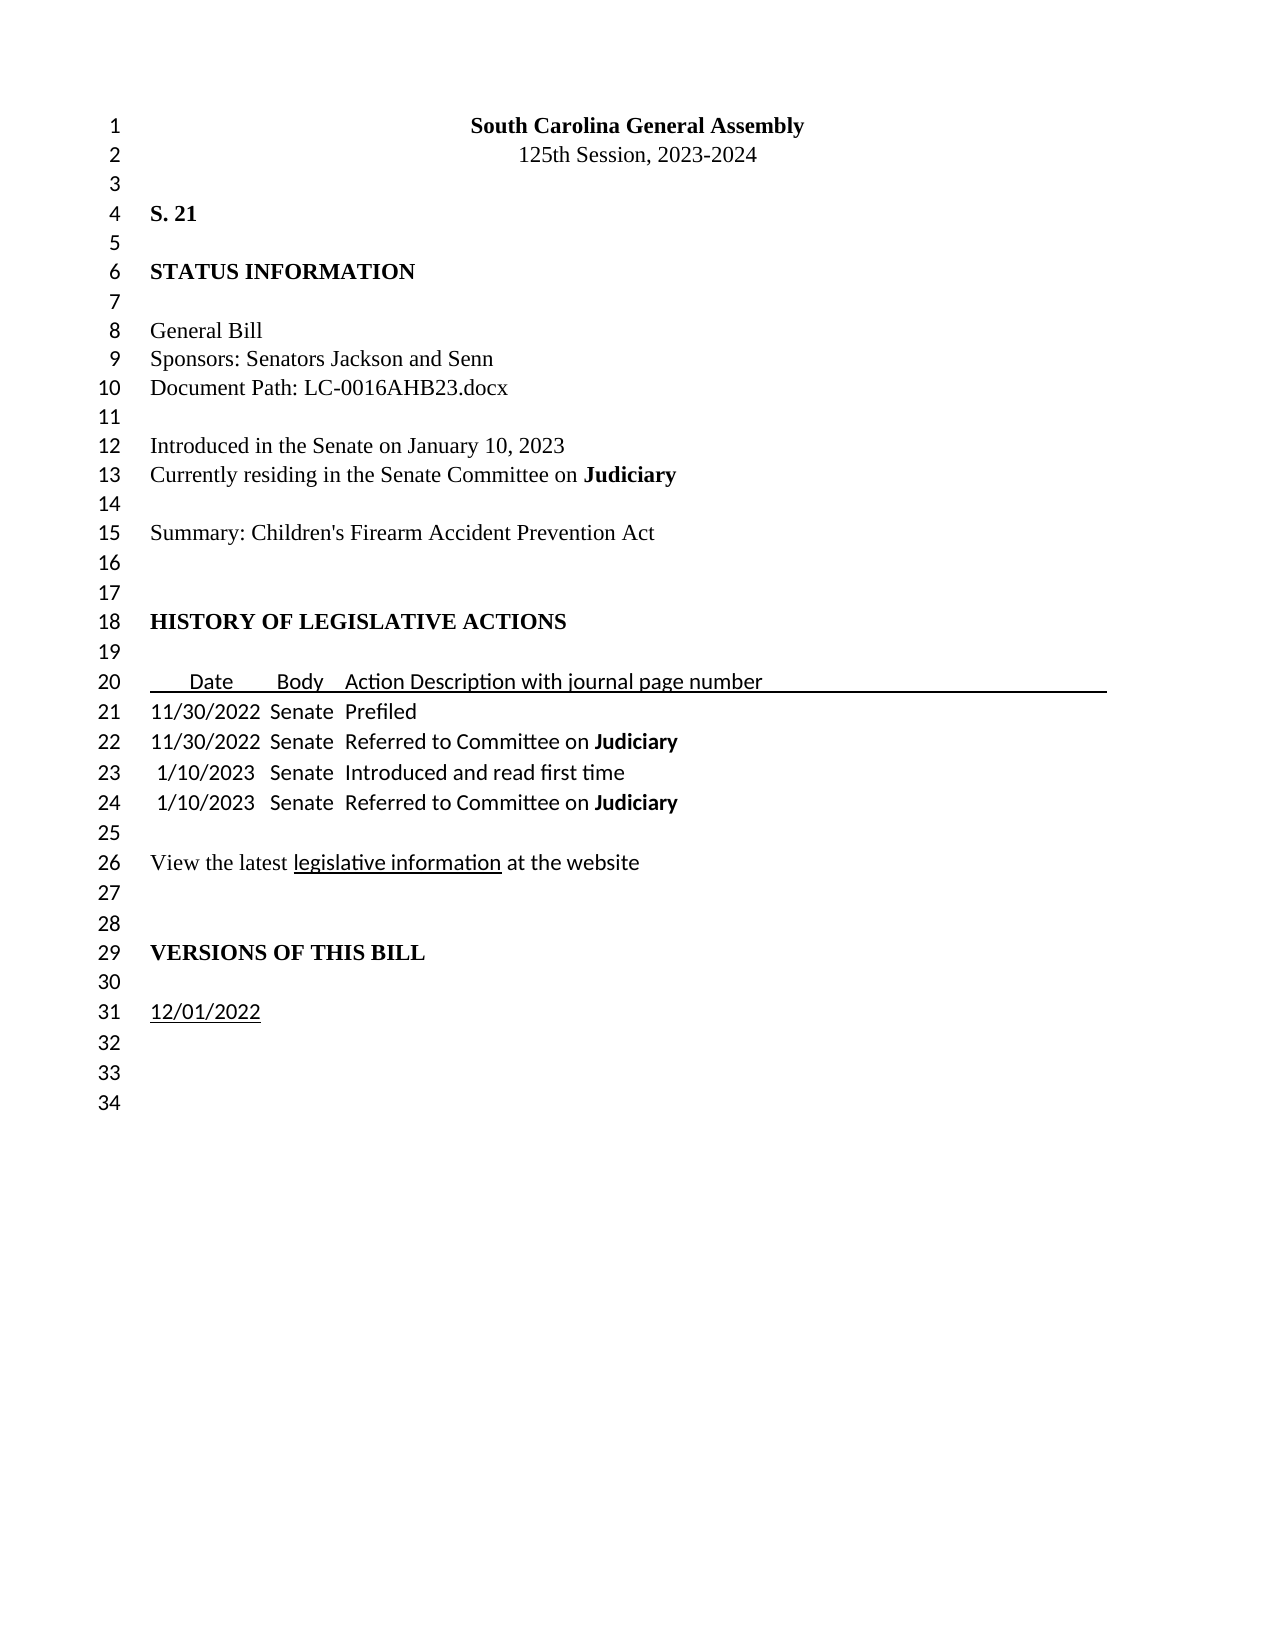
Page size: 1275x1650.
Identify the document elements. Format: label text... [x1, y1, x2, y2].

text Sponsors: Senators Jackson and Senn [150, 345, 1125, 372]
text Date Body Action Description with journal page number [150, 667, 1125, 695]
text General Bill [150, 317, 1125, 343]
text 1/10/2023 Senate Introduced and read first time [150, 758, 1125, 786]
text South Carolina General Assembly [150, 112, 1125, 139]
text 11/30/2022 Senate Referred to Committee on Judiciary [150, 727, 1125, 755]
text S. 21 [150, 199, 1125, 226]
text VERSIONS OF THIS BILL [150, 939, 1125, 965]
text 125th Session, 2023-2024 [150, 141, 1125, 167]
text 11/30/2022 Senate Prefiled [150, 697, 1125, 725]
text View the latest legislative information at the website [150, 848, 1125, 876]
text STATUS INFORMATION [150, 258, 1125, 284]
text Summary: Children's Firearm Accident Prevention Act [150, 519, 1125, 546]
text 12/01/2022 [150, 997, 1125, 1026]
text Introduced in the Senate on January 10, 2023 [150, 432, 1125, 459]
text 1/10/2023 Senate Referred to Committee on Judiciary [150, 788, 1125, 816]
text Currently residing in the Senate Committee on Judiciary [150, 461, 1125, 487]
text Document Path: LC-0016AHB23.docx [150, 374, 1125, 400]
text HISTORY OF LEGISLATIVE ACTIONS [150, 608, 1125, 635]
